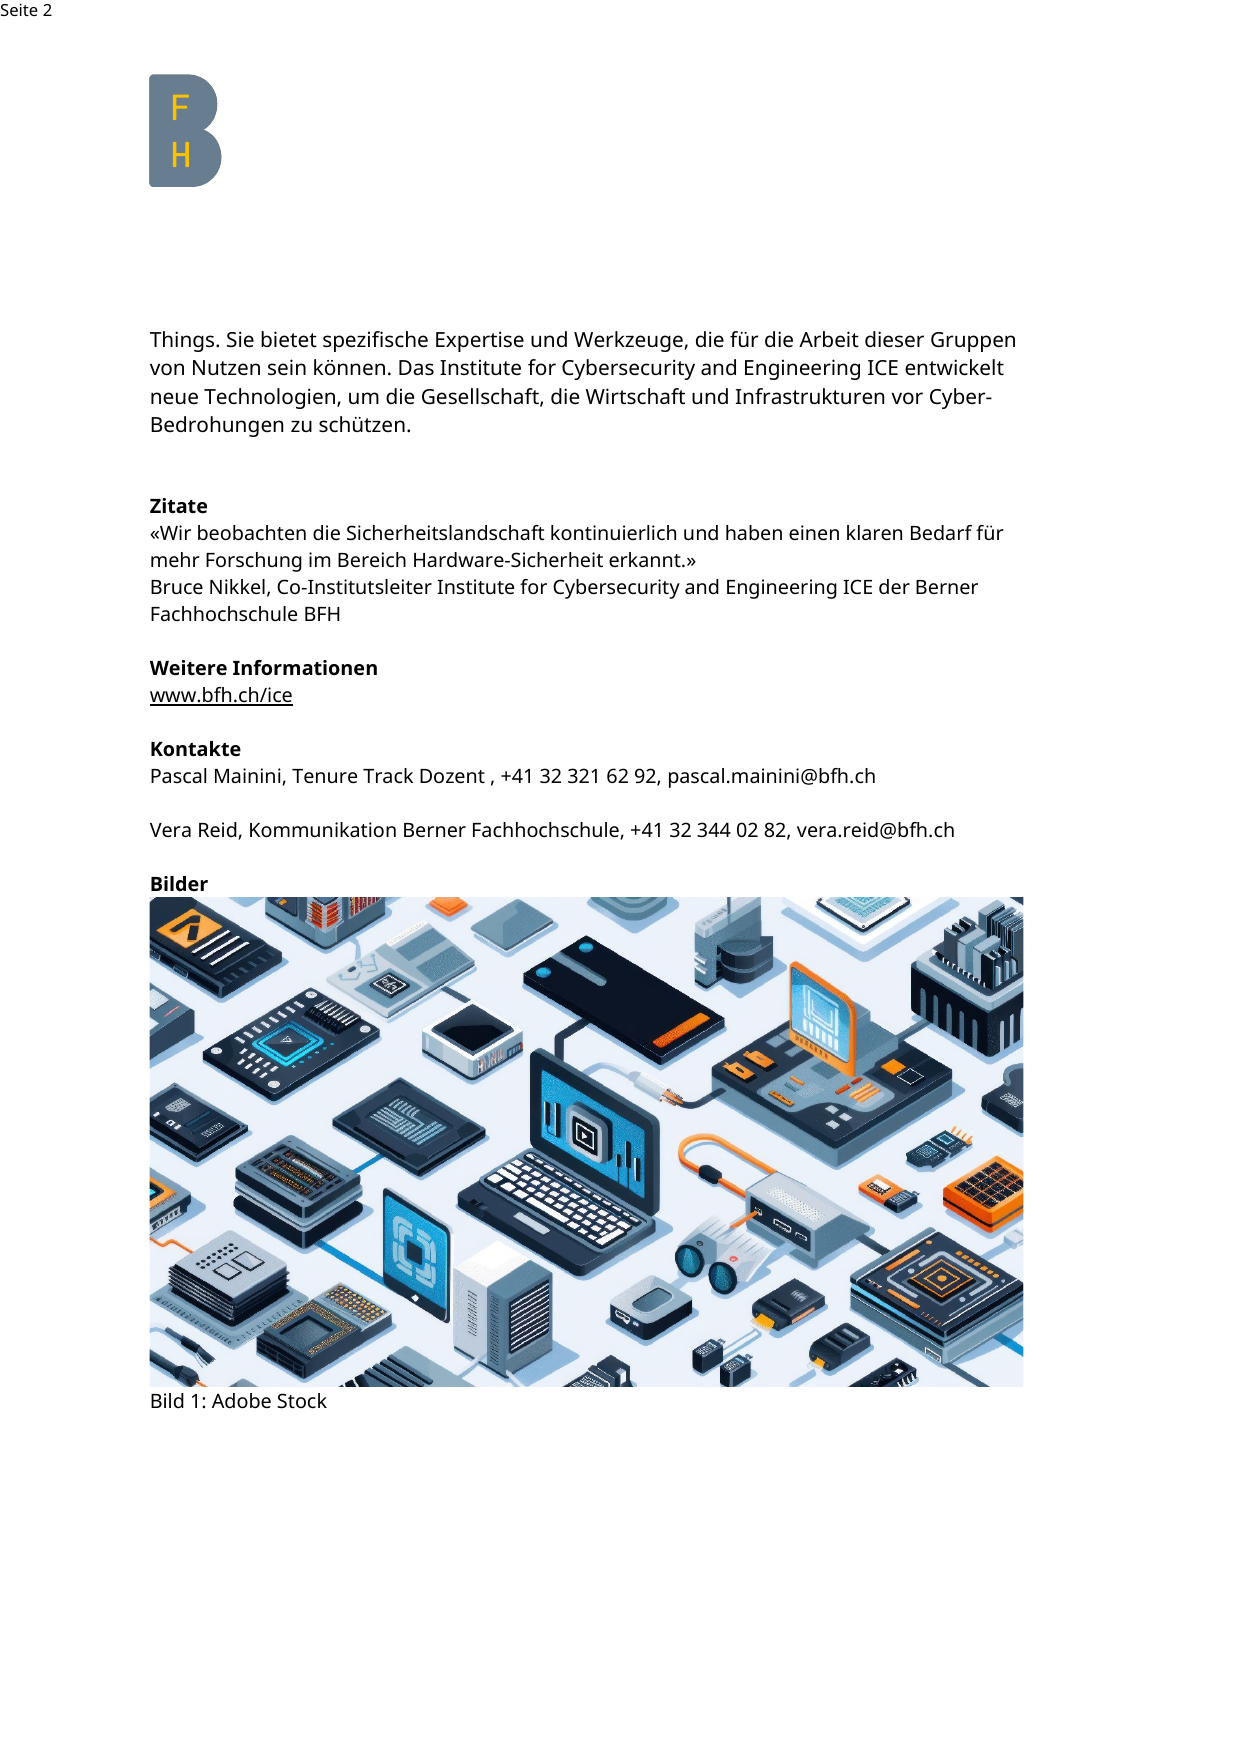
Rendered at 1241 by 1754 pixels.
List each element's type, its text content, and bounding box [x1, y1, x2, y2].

text Kontakte [149, 735, 1023, 762]
text «Wir beobachten die Sicherheitslandschaft kontinuierlich und haben einen klaren Bedarf für mehr Forschung im Bereich Hardware-Sicherheit erkannt.» [149, 519, 1023, 573]
text Vera Reid, Kommunikation Berner Fachhochschule, +41 32 344 02 82, vera.reid@bfh.ch [149, 816, 1023, 843]
text Pascal Mainini, Tenure Track Dozent , +41 32 321 62 92, pascal.mainini@bfh.ch [149, 762, 1023, 789]
picture [149, 897, 1024, 1387]
text Bruce Nikkel, Co-Institutsleiter Institute for Cybersecurity and Engineering ICE der Berner Fachhochschule BFH [149, 573, 1023, 627]
text Weitere Informationen [149, 654, 1023, 681]
text Bild 1: Adobe Stock [149, 1387, 1023, 1414]
text Bilder [149, 870, 1023, 897]
text Zitate [149, 493, 1023, 519]
text www.bfh.ch/ice [149, 681, 1023, 708]
